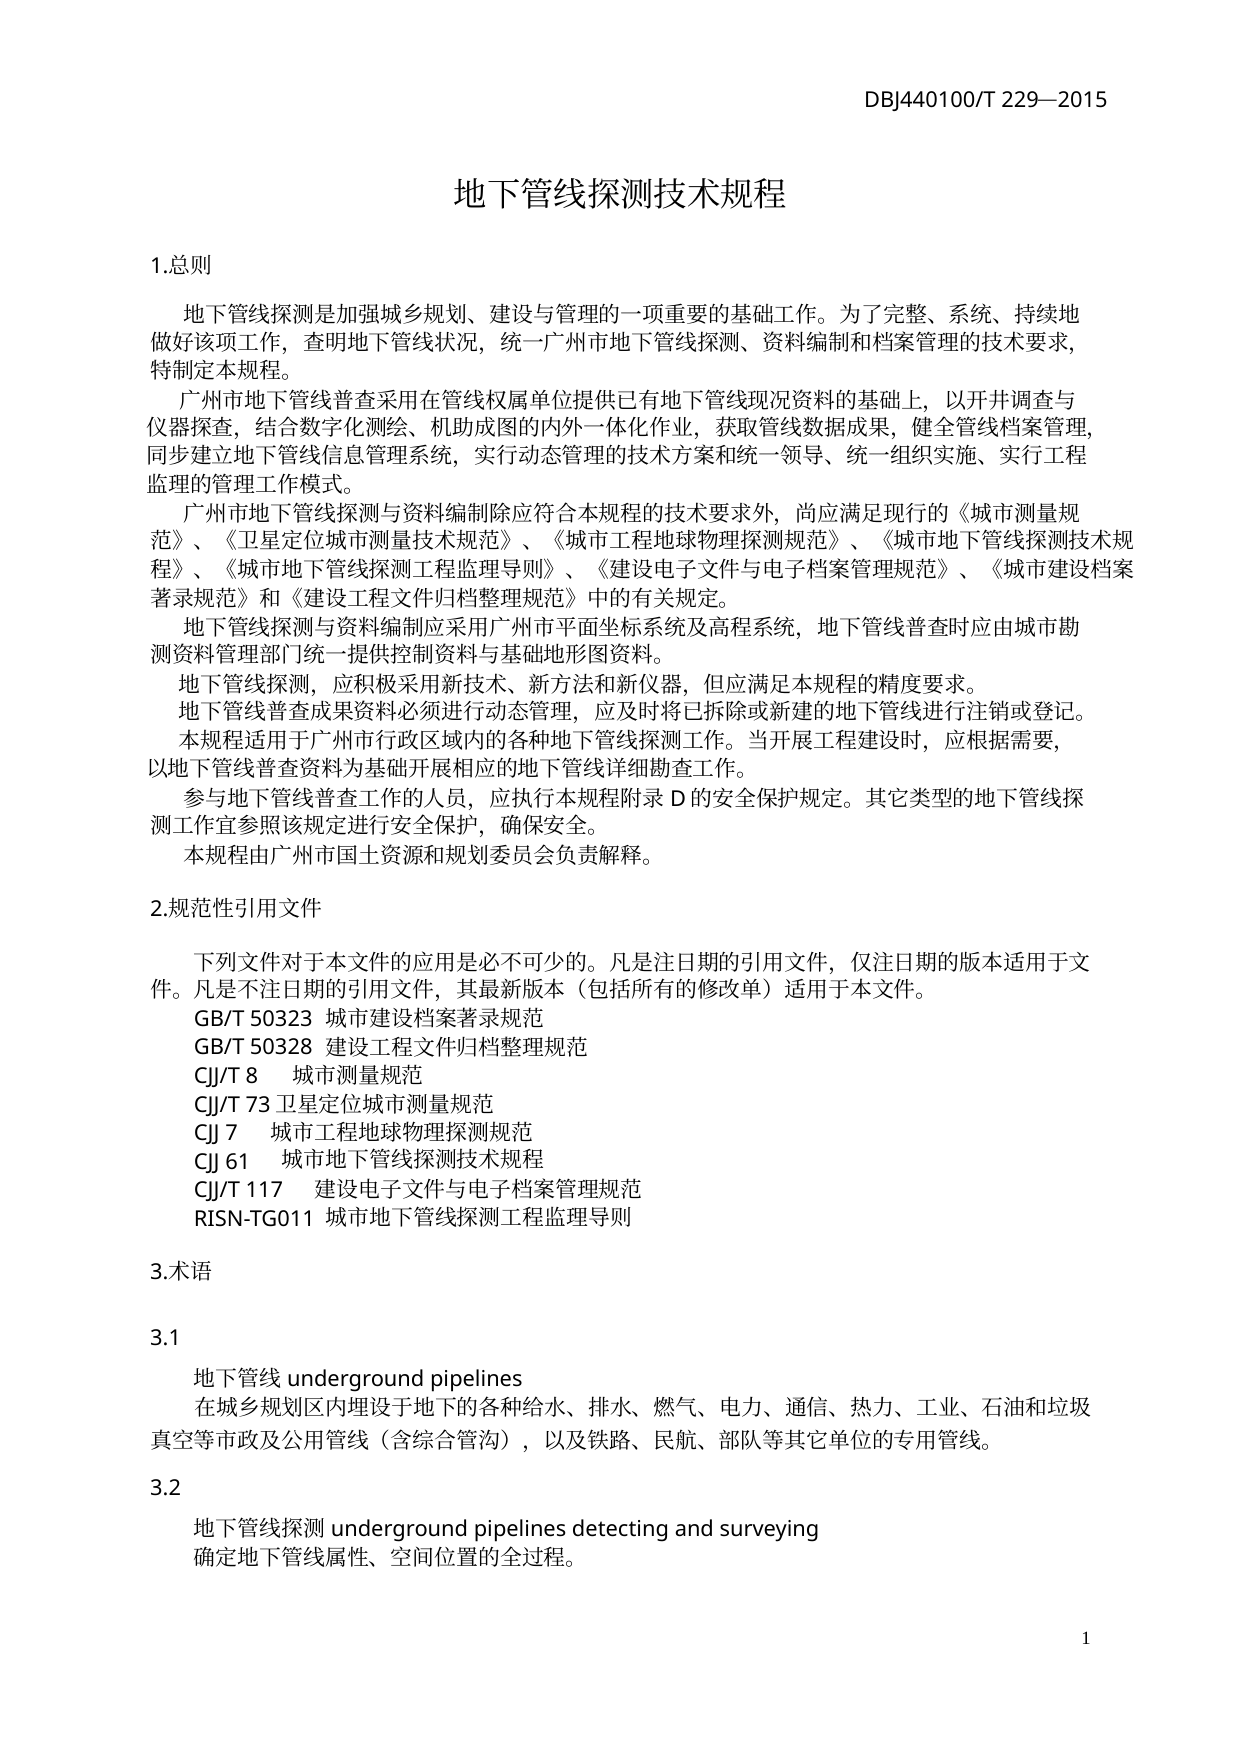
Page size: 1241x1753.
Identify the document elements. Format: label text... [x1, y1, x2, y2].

text 城市地下管线探测技术规程 [282, 1145, 585, 1174]
text CJJ 61 [194, 1152, 293, 1173]
text 在城乡规划区内埋设于地下的各种给水、排水、燃气、电力、通信、热力、工业、石油和垃圾 [194, 1397, 1226, 1419]
text CJJ/T 8 [194, 1066, 292, 1088]
text RISN-TG011 [194, 1208, 336, 1231]
text 测资料管理部门统一提供控制资料与基础地形图资料。 [150, 640, 1231, 668]
text 3.1 [150, 1328, 216, 1350]
text 特制定本规程。 [150, 356, 1233, 384]
text DBJ440100/T 229—2015 [864, 90, 1125, 112]
text 广州市地下管线探测与资料编制除应符合本规程的技术要求外，尚应满足现行的《城市测量规 [183, 504, 1232, 526]
text 范》、《卫星定位城市测量技术规范》、《城市工程地球物理探测规范》、《城市地下管线探测技术规 [150, 526, 1232, 555]
text 地下管线探测技术规程 [454, 179, 837, 213]
text GB/T 50328 [194, 1031, 336, 1060]
text 城市工程地球物理探测规范 [271, 1123, 585, 1145]
text 本规程由广州市国土资源和规划委员会负责解释。 [183, 846, 737, 867]
text 做好该项工作，查明地下管线状况，统一广州市地下管线探测、资料编制和档案管理的技术要求， [150, 327, 1233, 356]
text 以地下管线普查资料为基础开展相应的地下管线详细勘查工作。 [146, 754, 1240, 782]
text 著录规范》和《建设工程文件归档整理规范》中的有关规定。 [150, 583, 1232, 612]
text 同步建立地下管线信息管理系统，实行动态管理的技术方案和统一领导、统一组织实施、实行工程 [146, 441, 1240, 469]
text 建设工程文件归档整理规范 [325, 1038, 627, 1060]
text 3.2 [150, 1478, 216, 1500]
text 广州市地下管线普查采用在管线权属单位提供已有地下管线现况资料的基础上，以开井调查与 [179, 391, 1240, 412]
text 本规程适用于广州市行政区域内的各种地下管线探测工作。当开展工程建设时，应根据需要， [179, 726, 1240, 754]
text 地下管线普查成果资料必须进行动态管理，应及时将已拆除或新建的地下管线进行注销或登记。 [179, 697, 1240, 726]
text 监理的管理工作模式。 [146, 469, 1240, 498]
text 测工作宜参照该规定进行安全保护，确保安全。 [150, 811, 1232, 839]
text 程》、《城市地下管线探测工程监理导则》、《建设电子文件与电子档案管理规范》、《城市建设档案 [150, 555, 1232, 583]
text 3.术语 [150, 1262, 259, 1284]
text 城市测量规范 [292, 1066, 457, 1088]
text 地下管线 underground pipelines [194, 1369, 571, 1391]
text 地下管线探测与资料编制应采用广州市平面坐标系统及高程系统，地下管线普查时应由城市勘 [183, 618, 1231, 640]
text CJJ/T 117 [194, 1180, 314, 1202]
text 确定地下管线属性、空间位置的全过程。 [194, 1547, 647, 1569]
text 下列文件对于本文件的应用是必不可少的。凡是注日期的引用文件，仅注日期的版本适用于文 [194, 952, 1232, 974]
text 参与地下管线普查工作的人员，应执行本规程附录 D的安全保护规定。其它类型的地下管线探 [183, 789, 1232, 811]
text 地下管线探测是加强城乡规划、建设与管理的一项重要的基础工作。为了完整、系统、持续地 [183, 305, 1233, 327]
text 件。凡是不注日期的引用文件，其最新版本（包括所有的修改单）适用于本文件。 [150, 974, 1232, 1003]
text 1.总则 [150, 256, 259, 278]
text 2.规范性引用文件 [150, 899, 369, 921]
text 仪器探查，结合数字化测绘、机助成图的内外一体化作业，获取管线数据成果，健全管线档案管理， [146, 412, 1240, 441]
text GB/T 50323 [194, 1009, 325, 1031]
text 真空等市政及公用管线（含综合管沟），以及铁路、民航、部队等其它单位的专用管线。 [150, 1431, 1119, 1453]
text 1 [1081, 1628, 1118, 1648]
text 城市地下管线探测工程监理导则 [325, 1202, 692, 1231]
text CJJ 7 [194, 1123, 271, 1145]
text 地下管线探测 underground pipelines detecting and surveying [194, 1519, 923, 1541]
text 地下管线探测，应积极采用新技术、新方法和新仪器，但应满足本规程的精度要求。 [179, 675, 1240, 697]
text CJJ/T 73卫星定位城市测量规范 [194, 1095, 559, 1117]
text 城市建设档案著录规范 [325, 1009, 577, 1031]
text 建设电子文件与电子档案管理规范 [314, 1180, 692, 1202]
